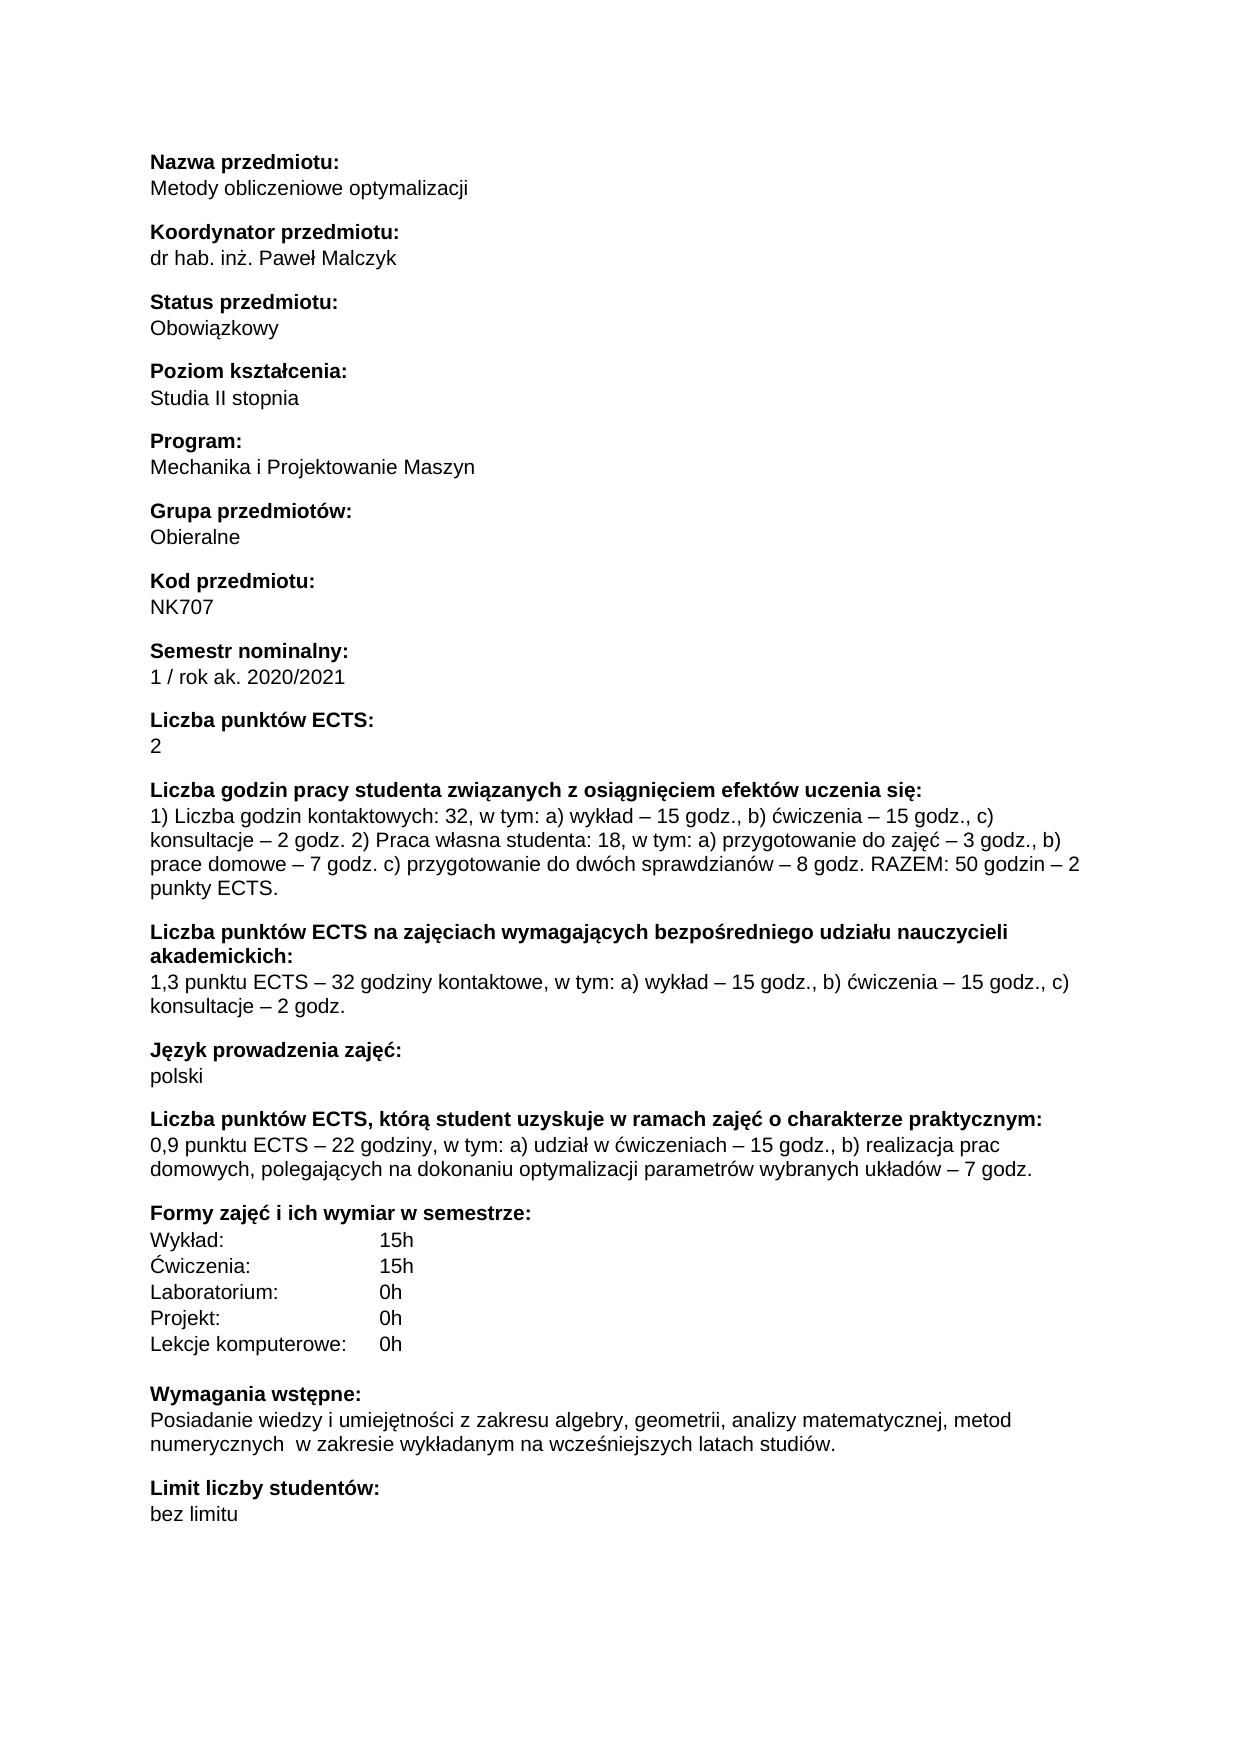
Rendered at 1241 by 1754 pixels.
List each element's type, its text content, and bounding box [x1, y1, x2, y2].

text Mechanika i Projektowanie Maszyn [150, 455, 1090, 479]
text Poziom kształcenia: [150, 359, 1090, 383]
text Metody obliczeniowe optymalizacji [150, 176, 1090, 200]
text Liczba punktów ECTS: [150, 708, 1090, 732]
table_header 15h [369, 1228, 597, 1252]
table_cell Ćwiczenia: [140, 1254, 367, 1278]
text Grupa przedmiotów: [150, 499, 1090, 523]
table_cell Laboratorium: [140, 1280, 367, 1304]
text Obieralne [150, 525, 1090, 549]
text Studia II stopnia [150, 385, 1090, 409]
table_cell 0h [369, 1304, 597, 1330]
text polski [150, 1063, 1090, 1087]
text 1,3 punktu ECTS – 32 godziny kontaktowe, w tym: a) wykład – 15 godz., b) ćwiczenia – 15 godz., c) konsultacje – 2 godz. [150, 970, 1090, 1018]
text Kod przedmiotu: [150, 569, 1090, 593]
text bez limitu [150, 1502, 1090, 1526]
text 1) Liczba godzin kontaktowych: 32, w tym: a) wykład – 15 godz., b) ćwiczenia – 15 godz., c) konsultacje – 2 godz. 2) Praca własna studenta: 18, w tym: a) przygotowanie do zajęć – 3 godz., b) prace domowe – 7 godz. c) przygotowanie do dwóch sprawdzianów – 8 godz. RAZEM: 50 godzin – 2 punkty ECTS. [150, 804, 1090, 900]
table_cell 0h [369, 1278, 597, 1304]
table_cell Projekt: [140, 1306, 367, 1330]
text Język prowadzenia zajęć: [150, 1037, 1090, 1061]
text Liczba godzin pracy studenta związanych z osiągnięciem efektów uczenia się: [150, 778, 1090, 802]
text Liczba punktów ECTS, którą student uzyskuje w ramach zajęć o charakterze praktycznym: [150, 1107, 1090, 1131]
text Limit liczby studentów: [150, 1476, 1090, 1499]
text 2 [150, 734, 1090, 758]
text Program: [150, 429, 1090, 453]
text 1 / rok ak. 2020/2021 [150, 664, 1090, 688]
text Status przedmiotu: [150, 289, 1090, 313]
table_cell Lekcje komputerowe: [140, 1332, 367, 1356]
table_cell 0h [369, 1330, 597, 1356]
text 0,9 punktu ECTS – 22 godziny, w tym: a) udział w ćwiczeniach – 15 godz., b) realizacja prac domowych, polegających na dokonaniu optymalizacji parametrów wybranych układów – 7 godz. [150, 1133, 1090, 1181]
text Obowiązkowy [150, 316, 1090, 339]
text Posiadanie wiedzy i umiejętności z zakresu algebry, geometrii, analizy matematycznej, metod numerycznych w zakresie wykładanym na wcześniejszych latach studiów. [150, 1408, 1090, 1456]
text NK707 [150, 595, 1090, 619]
text Wymagania wstępne: [150, 1382, 1090, 1406]
text Formy zajęć i ich wymiar w semestrze: [150, 1201, 1090, 1225]
text dr hab. inż. Paweł Malczyk [150, 246, 1090, 270]
text Liczba punktów ECTS na zajęciach wymagających bezpośredniego udziału nauczycieli akademickich: [150, 920, 1090, 968]
text Nazwa przedmiotu: [150, 150, 1090, 174]
text Koordynator przedmiotu: [150, 220, 1090, 244]
table_cell 15h [369, 1252, 597, 1278]
table_header Wykład: [140, 1228, 367, 1252]
text Semestr nominalny: [150, 638, 1090, 662]
